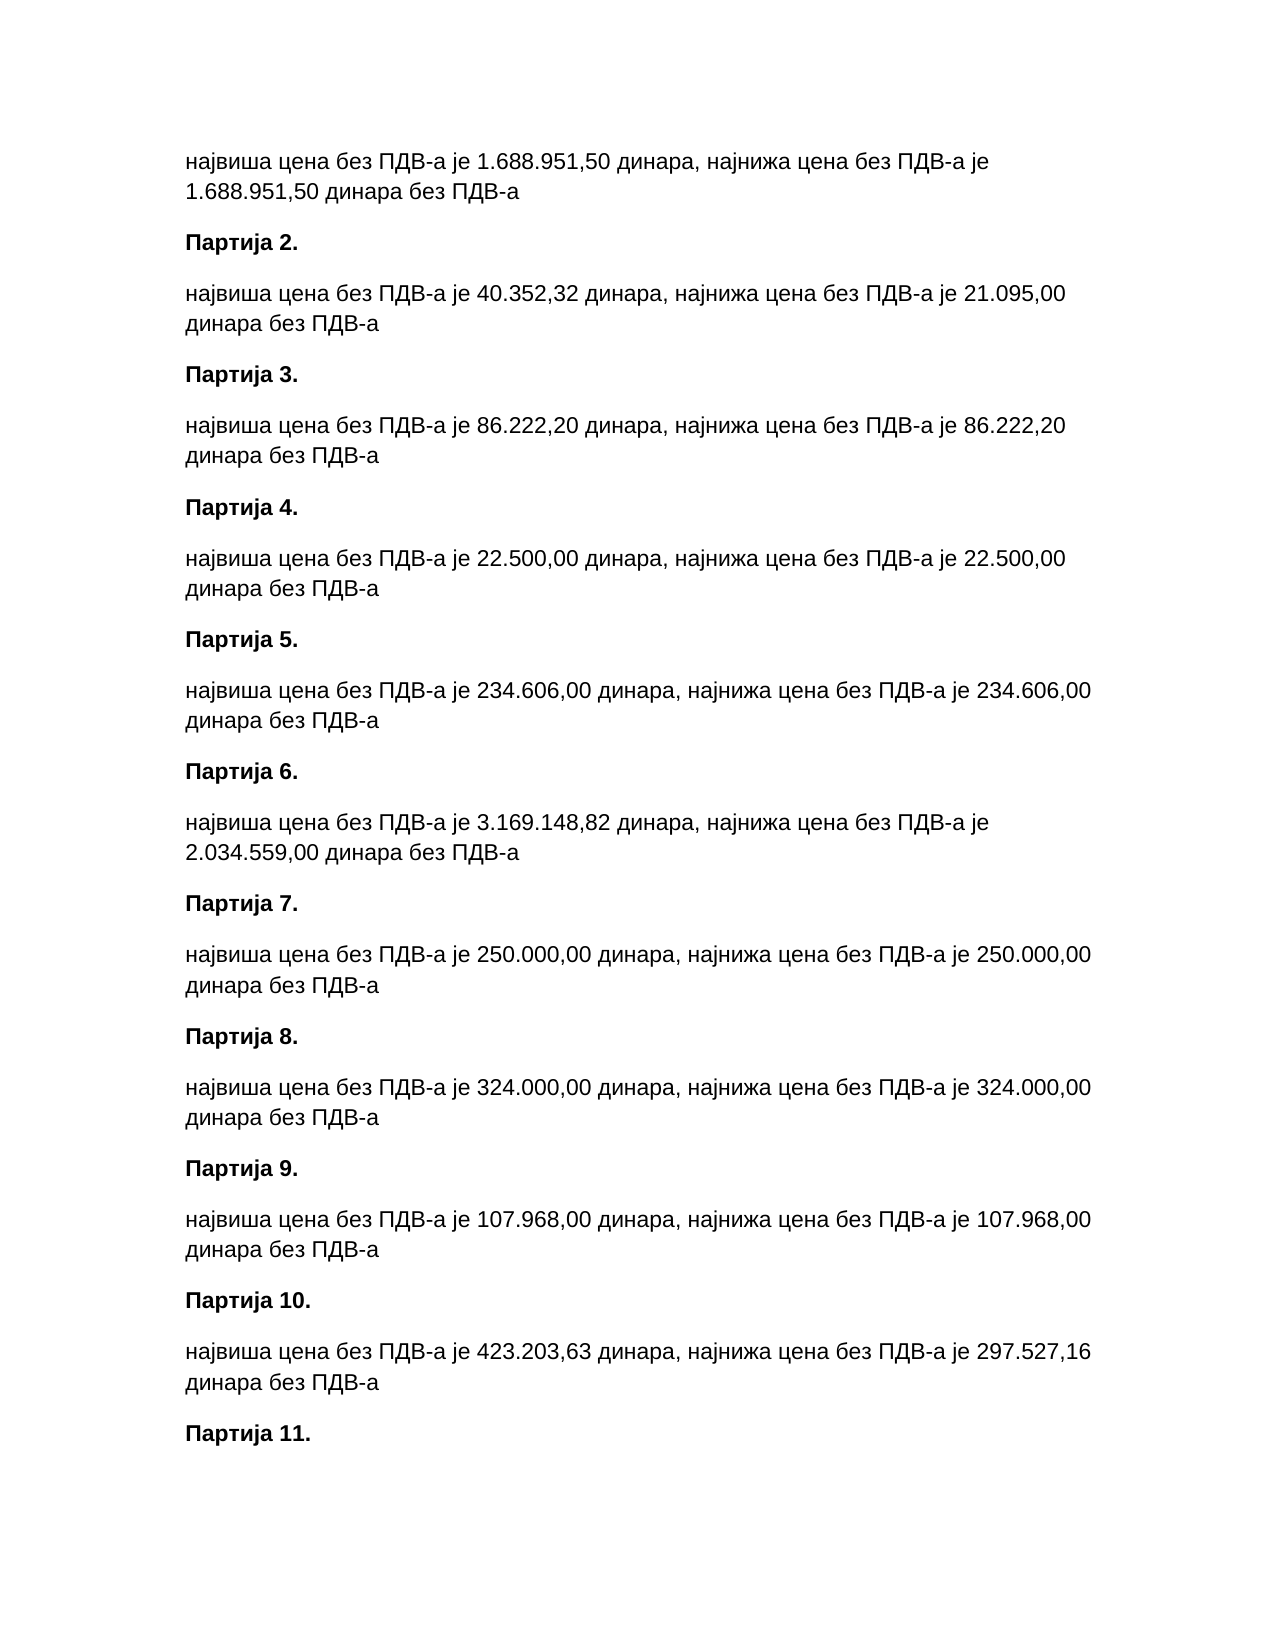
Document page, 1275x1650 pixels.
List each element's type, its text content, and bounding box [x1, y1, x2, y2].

text највиша цена без ПДВ-а је 22.500,00 динара, најнижа цена без ПДВ-а је 22.500,00 динара без ПДВ-а [185, 544, 1127, 601]
text највиша цена без ПДВ-а је 250.000,00 динара, најнижа цена без ПДВ-а је 250.000,00 динара без ПДВ-а [185, 941, 1127, 998]
text Партија 5. [185, 626, 1127, 652]
text Партија 4. [185, 493, 1127, 520]
text највиша цена без ПДВ-а је 107.968,00 динара, најнижа цена без ПДВ-а је 107.968,00 динара без ПДВ-а [185, 1206, 1127, 1262]
text Партија 11. [185, 1419, 1127, 1446]
text највиша цена без ПДВ-а је 234.606,00 динара, најнижа цена без ПДВ-а је 234.606,00 динара без ПДВ-а [185, 677, 1127, 733]
text највиша цена без ПДВ-а је 40.352,32 динара, најнижа цена без ПДВ-а је 21.095,00 динара без ПДВ-а [185, 280, 1127, 336]
text највиша цена без ПДВ-а је 324.000,00 динара, најнижа цена без ПДВ-а је 324.000,00 динара без ПДВ-а [185, 1074, 1127, 1130]
text Партија 10. [185, 1287, 1127, 1313]
text Партија 3. [185, 361, 1127, 387]
text највиша цена без ПДВ-а је 423.203,63 динара, најнижа цена без ПДВ-а је 297.527,16 динара без ПДВ-а [185, 1338, 1127, 1395]
text Партија 7. [185, 890, 1127, 917]
text Партија 2. [185, 229, 1127, 255]
text Партија 8. [185, 1023, 1127, 1049]
text највиша цена без ПДВ-а је 86.222,20 динара, најнижа цена без ПДВ-а је 86.222,20 динара без ПДВ-а [185, 412, 1127, 469]
text Партија 9. [185, 1155, 1127, 1181]
text највиша цена без ПДВ-а је 1.688.951,50 динара, најнижа цена без ПДВ-а је 1.688.951,50 динара без ПДВ-а [185, 148, 1127, 204]
text Партија 6. [185, 758, 1127, 784]
text највиша цена без ПДВ-а је 3.169.148,82 динара, најнижа цена без ПДВ-а је 2.034.559,00 динара без ПДВ-а [185, 809, 1127, 866]
